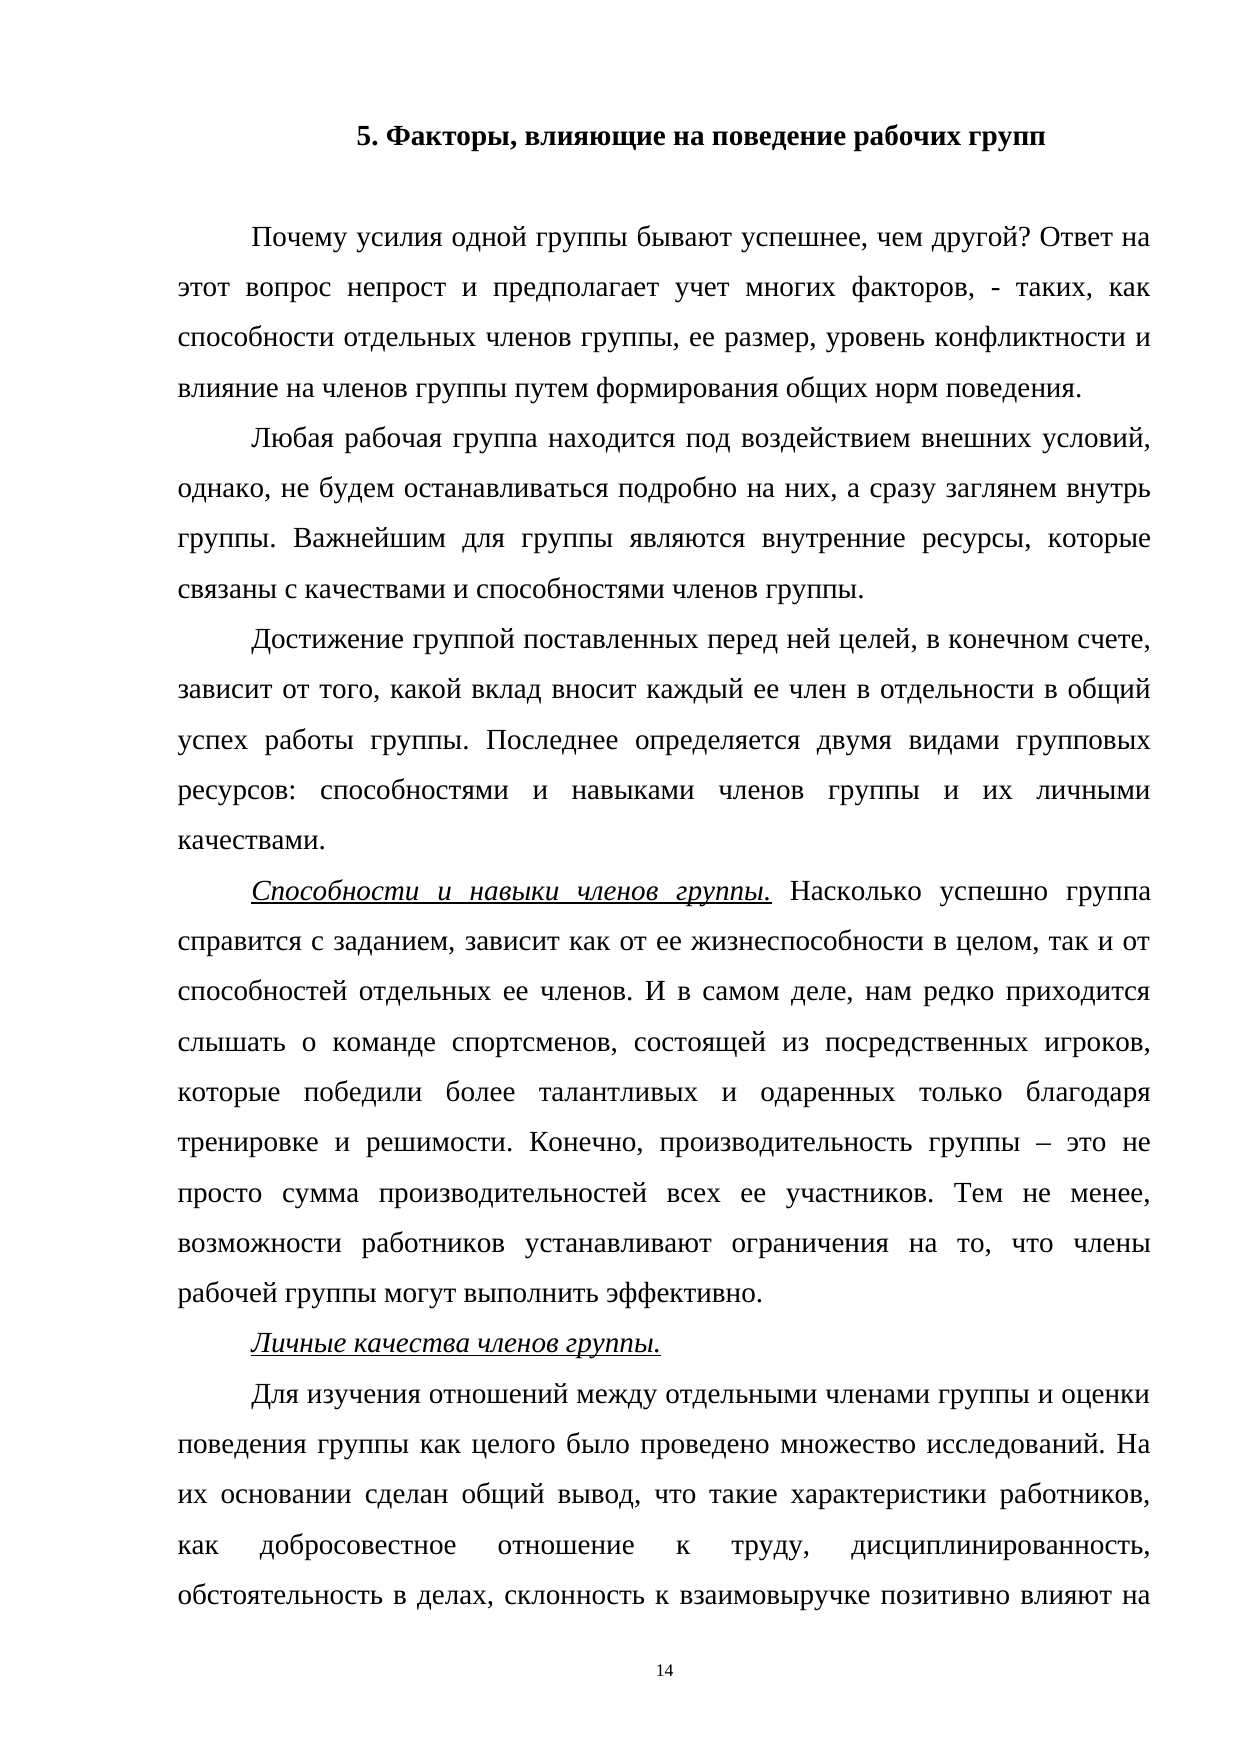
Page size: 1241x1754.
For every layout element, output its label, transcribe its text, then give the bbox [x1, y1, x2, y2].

text Личные качества членов группы. [177, 1326, 1152, 1359]
text Достижение группой поставленных перед ней целей, в конечном счете, зависит от того, какой вклад вносит каждый ее член в отдельности в общий успех работы группы. Последнее определяется двумя видами групповых ресурсов: способностями и навыками членов группы и их личными качествами. [177, 621, 1152, 856]
text Почему усилия одной группы бывают успешнее, чем другой? Ответ на этот вопрос непрост и предполагает учет многих факторов, - таких, как способности отдельных членов группы, ее размер, уровень конфликтности и влияние на членов группы путем формирования общих норм поведения. [177, 219, 1152, 403]
text 5. Факторы, влияющие на поведение рабочих групп [177, 118, 1152, 152]
text Любая рабочая группа находится под воздействием внешних условий, однако, не будем останавливаться подробно на них, а сразу заглянем внутрь группы. Важнейшим для группы являются внутренние ресурсы, которые связаны с качествами и способностями членов группы. [177, 420, 1152, 604]
text Способности и навыки членов группы. Насколько успешно группа справится с заданием, зависит как от ее жизнеспособности в целом, так и от способностей отдельных ее членов. И в самом деле, нам редко приходится слышать о команде спортсменов, состоящей из посредственных игроков, которые победили более талантливых и одаренных только благодаря тренировке и решимости. Конечно, производительность группы – это не просто сумма производительностей всех ее участников. Тем не менее, возможности работников устанавливают ограничения на то, что члены рабочей группы могут выполнить эффективно. [177, 873, 1152, 1309]
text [177, 1376, 1152, 1611]
